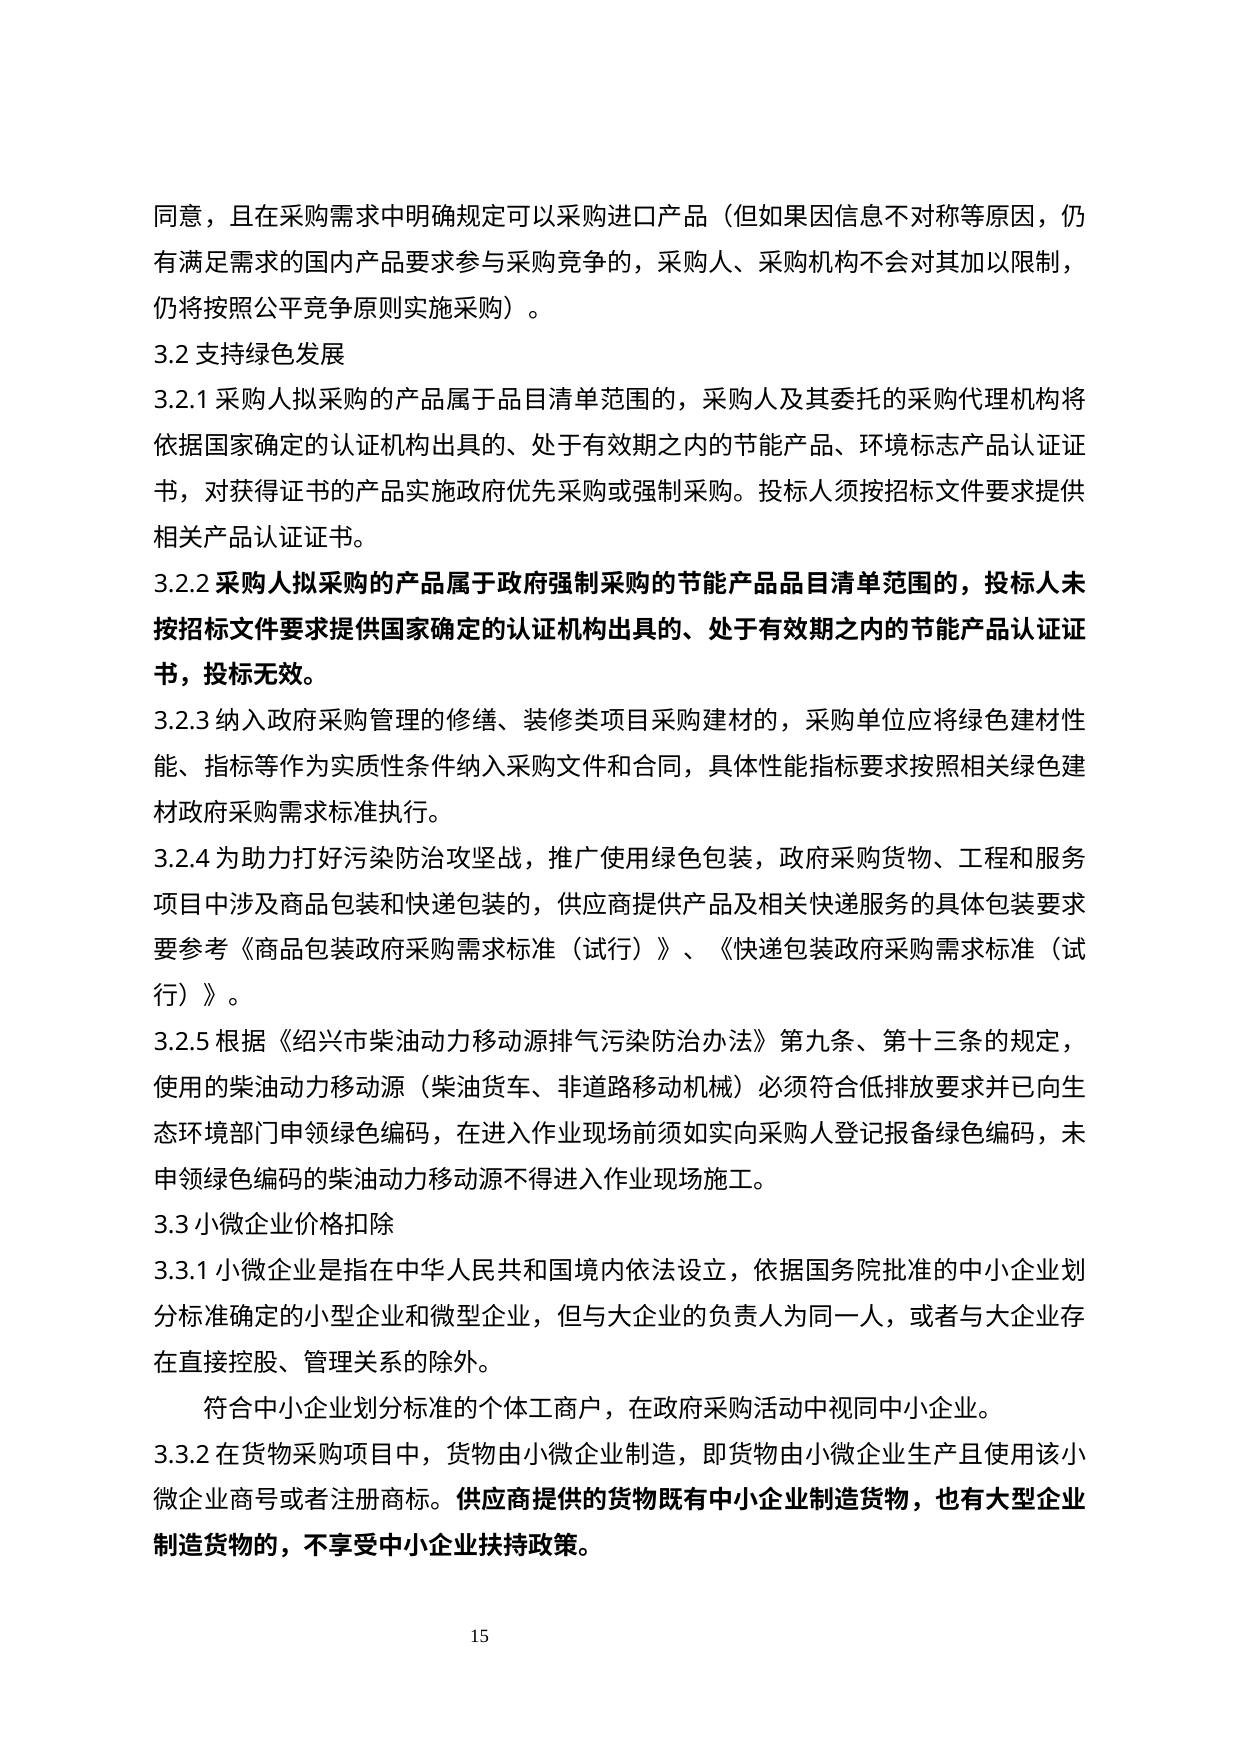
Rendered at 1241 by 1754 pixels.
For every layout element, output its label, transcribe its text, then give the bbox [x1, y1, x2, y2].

text 3.3小微企业价格扣除 [153, 1197, 1087, 1243]
text 3.3.1小微企业是指在中华人民共和国境内依法设立，依据国务院批准的中小企业划分标准确定的小型企业和微型企业，但与大企业的负责人为同一人，或者与大企业存在直接控股、管理关系的除外。 [153, 1243, 1087, 1381]
text 3.2 支持绿色发展 [153, 326, 1087, 372]
text 3.2.5根据《绍兴市柴油动力移动源排气污染防治办法》第九条、第十三条的规定，使用的柴油动力移动源（柴油货车、非道路移动机械）必须符合低排放要求并已向生态环境部门申领绿色编码，在进入作业现场前须如实向采购人登记报备绿色编码，未申领绿色编码的柴油动力移动源不得进入作业现场施工。 [153, 1014, 1087, 1197]
text 3.2.3纳入政府采购管理的修缮、装修类项目采购建材的，采购单位应将绿色建材性能、指标等作为实质性条件纳入采购文件和合同，具体性能指标要求按照相关绿色建材政府采购需求标准执行。 [153, 693, 1087, 831]
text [153, 189, 1087, 326]
text 3.2.2采购人拟采购的产品属于政府强制采购的节能产品品目清单范围的，投标人未按招标文件要求提供国家确定的认证机构出具的、处于有效期之内的节能产品认证证书，投标无效。 [153, 556, 1087, 693]
text 符合中小企业划分标准的个体工商户，在政府采购活动中视同中小企业。 [153, 1381, 1087, 1426]
text 3.2.1采购人拟采购的产品属于品目清单范围的，采购人及其委托的采购代理机构将依据国家确定的认证机构出具的、处于有效期之内的节能产品、环境标志产品认证证书，对获得证书的产品实施政府优先采购或强制采购。投标人须按招标文件要求提供相关产品认证证书。 [153, 372, 1087, 556]
text 3.2.4为助力打好污染防治攻坚战，推广使用绿色包装，政府采购货物、工程和服务项目中涉及商品包装和快递包装的，供应商提供产品及相关快递服务的具体包装要求要参考《商品包装政府采购需求标准（试行）》、《快递包装政府采购需求标准（试行）》。 [153, 831, 1087, 1014]
text 3.3.2在货物采购项目中，货物由小微企业制造，即货物由小微企业生产且使用该小微企业商号或者注册商标。供应商提供的货物既有中小企业制造货物，也有大型企业制造货物的，不享受中小企业扶持政策。 [153, 1426, 1087, 1564]
